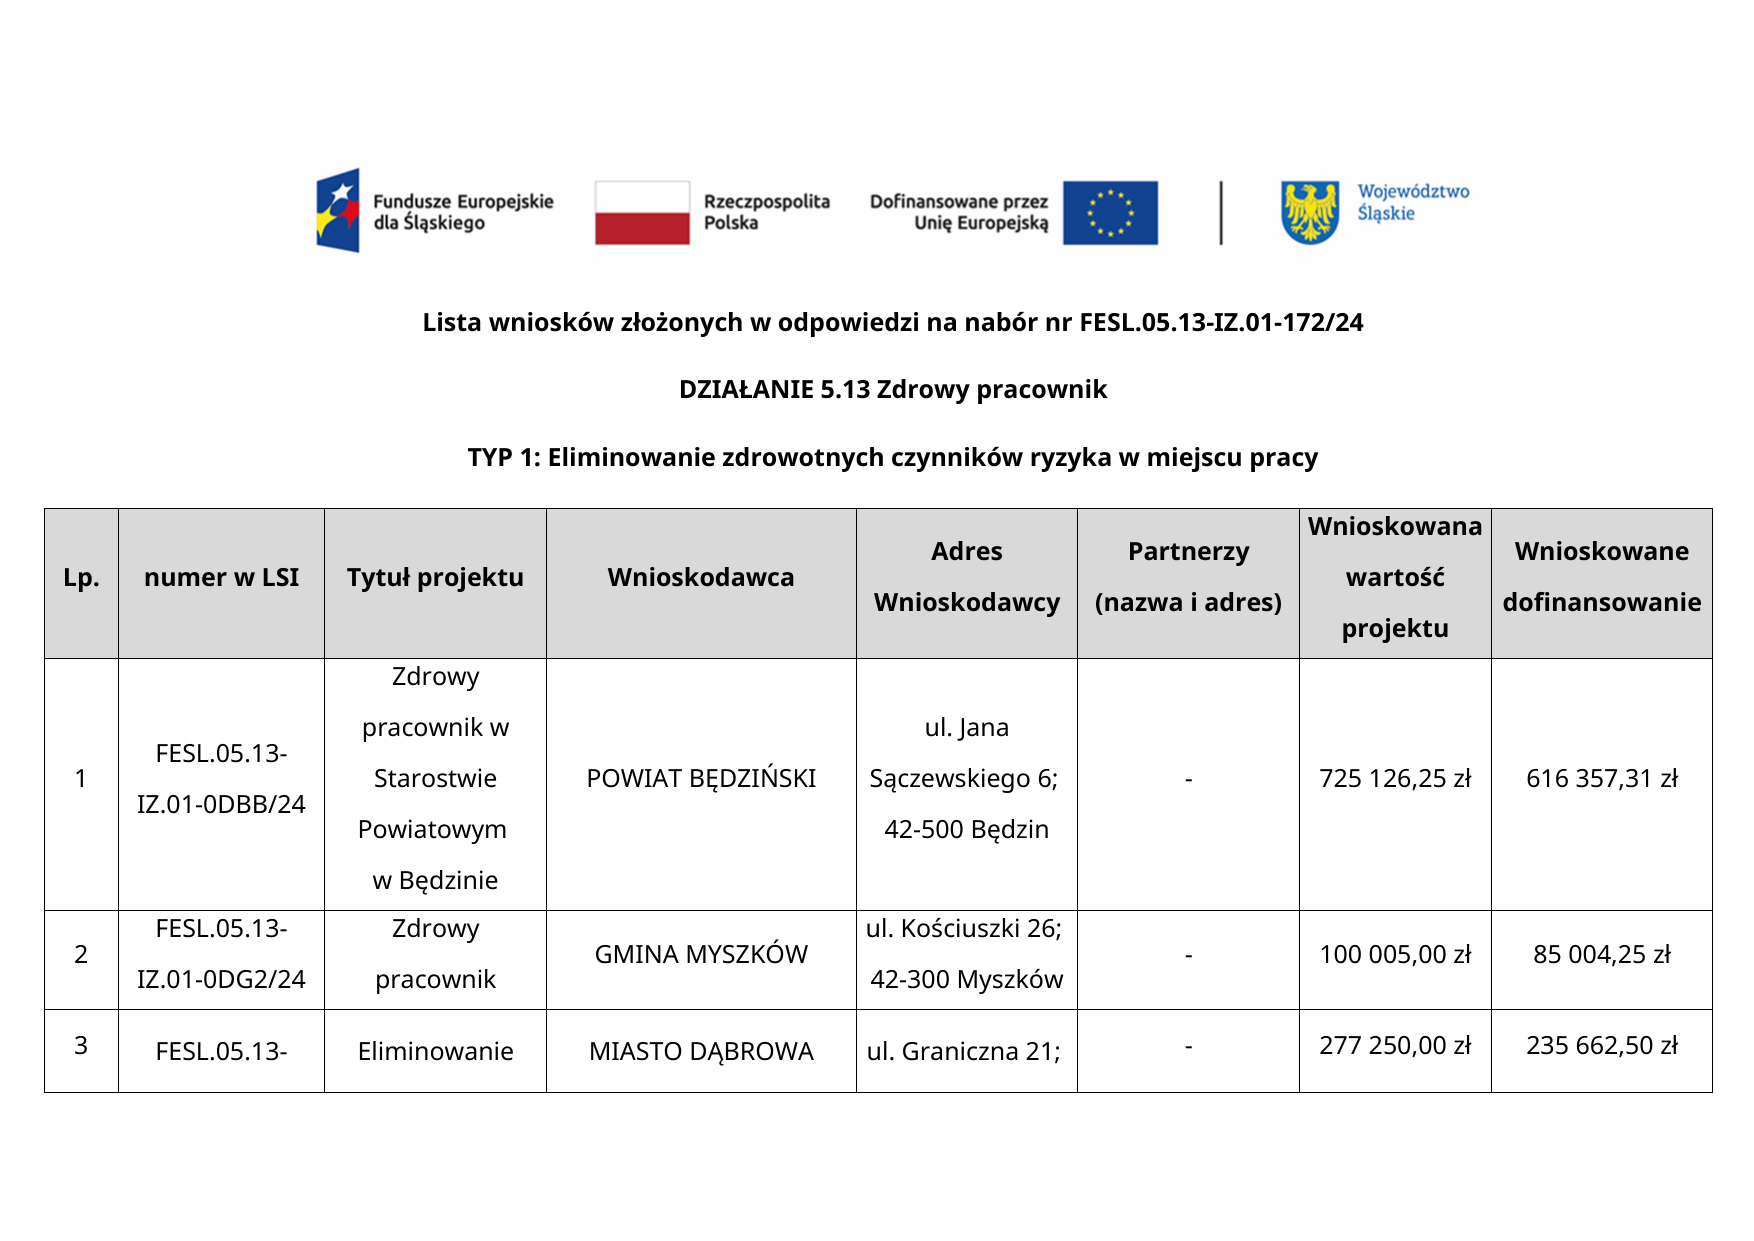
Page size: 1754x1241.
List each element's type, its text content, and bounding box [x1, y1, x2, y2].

picture [296, 147, 1490, 274]
table_cell GMINA MYSZKÓW [547, 911, 856, 1009]
table_cell FESL.05.13-IZ.01-0DGC/24 [119, 1010, 324, 1092]
table_header Tytuł projektu [325, 509, 546, 658]
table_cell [857, 1010, 1077, 1092]
table_cell 616 357,31 zł [1492, 659, 1712, 910]
table_cell 2 [45, 911, 118, 1009]
text DZIAŁANIE 5.13 Zdrowy pracownik [148, 372, 1639, 406]
table_cell 85 004,25 zł [1492, 911, 1712, 1009]
table_cell Zdrowy pracownik w Starostwie Powiatowym w Będzinie [325, 659, 546, 910]
table_header numer w LSI [119, 509, 324, 658]
table_cell MIASTO DĄBROWA GÓRNICZA [547, 1010, 856, 1092]
table_header Partnerzy (nazwa i adres) [1078, 509, 1299, 658]
text Lista wniosków złożonych w odpowiedzi na nabór nr FESL.05.13-IZ.01-172/24 [148, 304, 1639, 338]
table_cell 100 005,00 zł [1300, 911, 1491, 1009]
table_cell Zdrowy pracownik [325, 911, 546, 1009]
table_header Adres Wnioskodawcy [857, 509, 1077, 658]
table_cell - [1078, 659, 1299, 910]
table_cell 235 662,50 zł [1492, 1010, 1712, 1092]
table_cell POWIAT BĘDZIŃSKI [547, 659, 856, 910]
table_cell ul. Jana Sączewskiego 6; 42-500 Będzin [857, 659, 1077, 910]
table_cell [325, 1010, 546, 1092]
table_cell 1 [45, 659, 118, 910]
table_header Lp. [45, 509, 118, 658]
table_header Wnioskowane dofinansowanie [1492, 509, 1712, 658]
table_cell - [1078, 911, 1299, 1009]
table_cell FESL.05.13-IZ.01-0DG2/24 [119, 911, 324, 1009]
table_header Wnioskodawca [547, 509, 856, 658]
table_cell FESL.05.13-IZ.01-0DBB/24 [119, 659, 324, 910]
table_cell - [1078, 1010, 1299, 1092]
table_cell 725 126,25 zł [1300, 659, 1491, 910]
table_cell 3 [45, 1010, 118, 1092]
table_header Wnioskowana wartość projektu [1300, 509, 1491, 658]
table_cell 277 250,00 zł [1300, 1010, 1491, 1092]
table_cell ul. Kościuszki 26; 42-300 Myszków [857, 911, 1077, 1009]
text TYP 1: Eliminowanie zdrowotnych czynników ryzyka w miejscu pracy [148, 440, 1639, 474]
